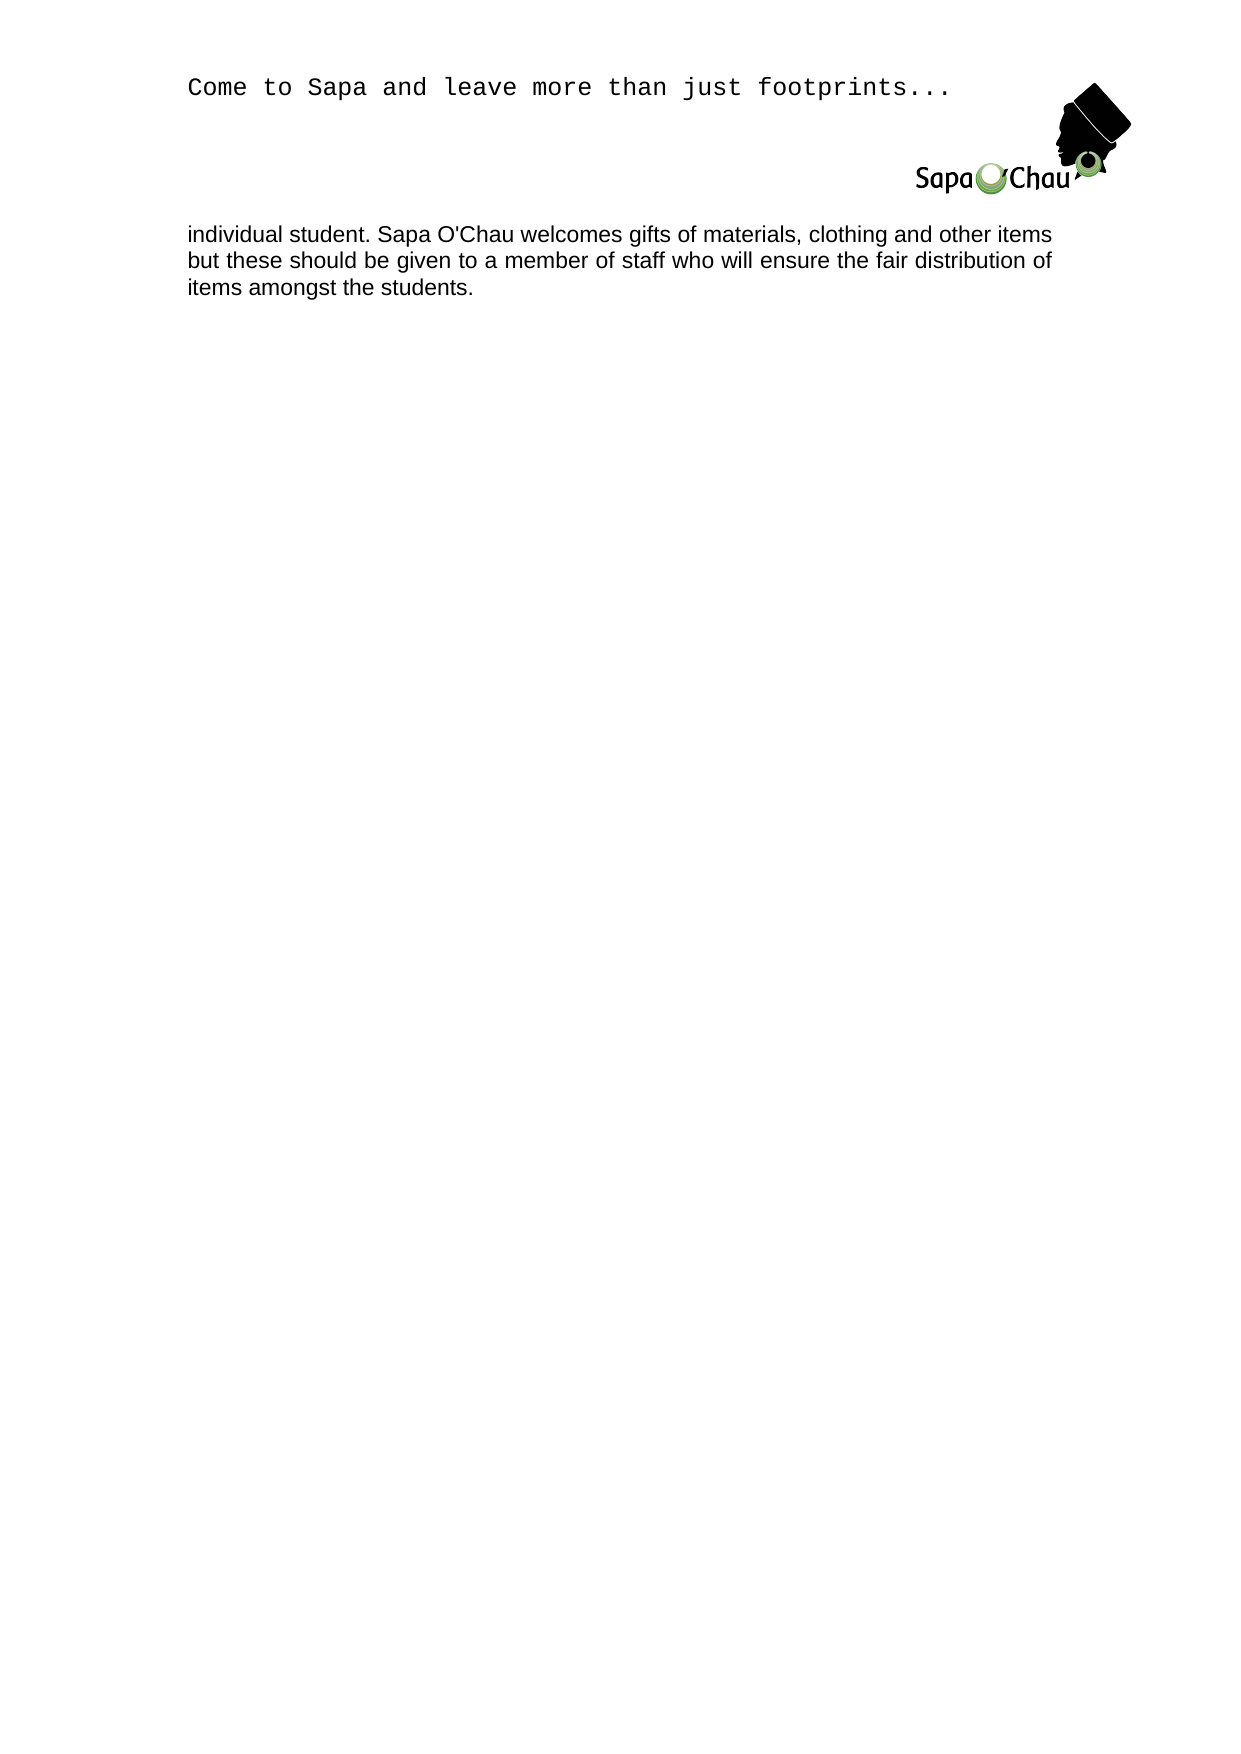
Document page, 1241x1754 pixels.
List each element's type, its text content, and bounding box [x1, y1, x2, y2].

picture [899, 65, 1149, 212]
